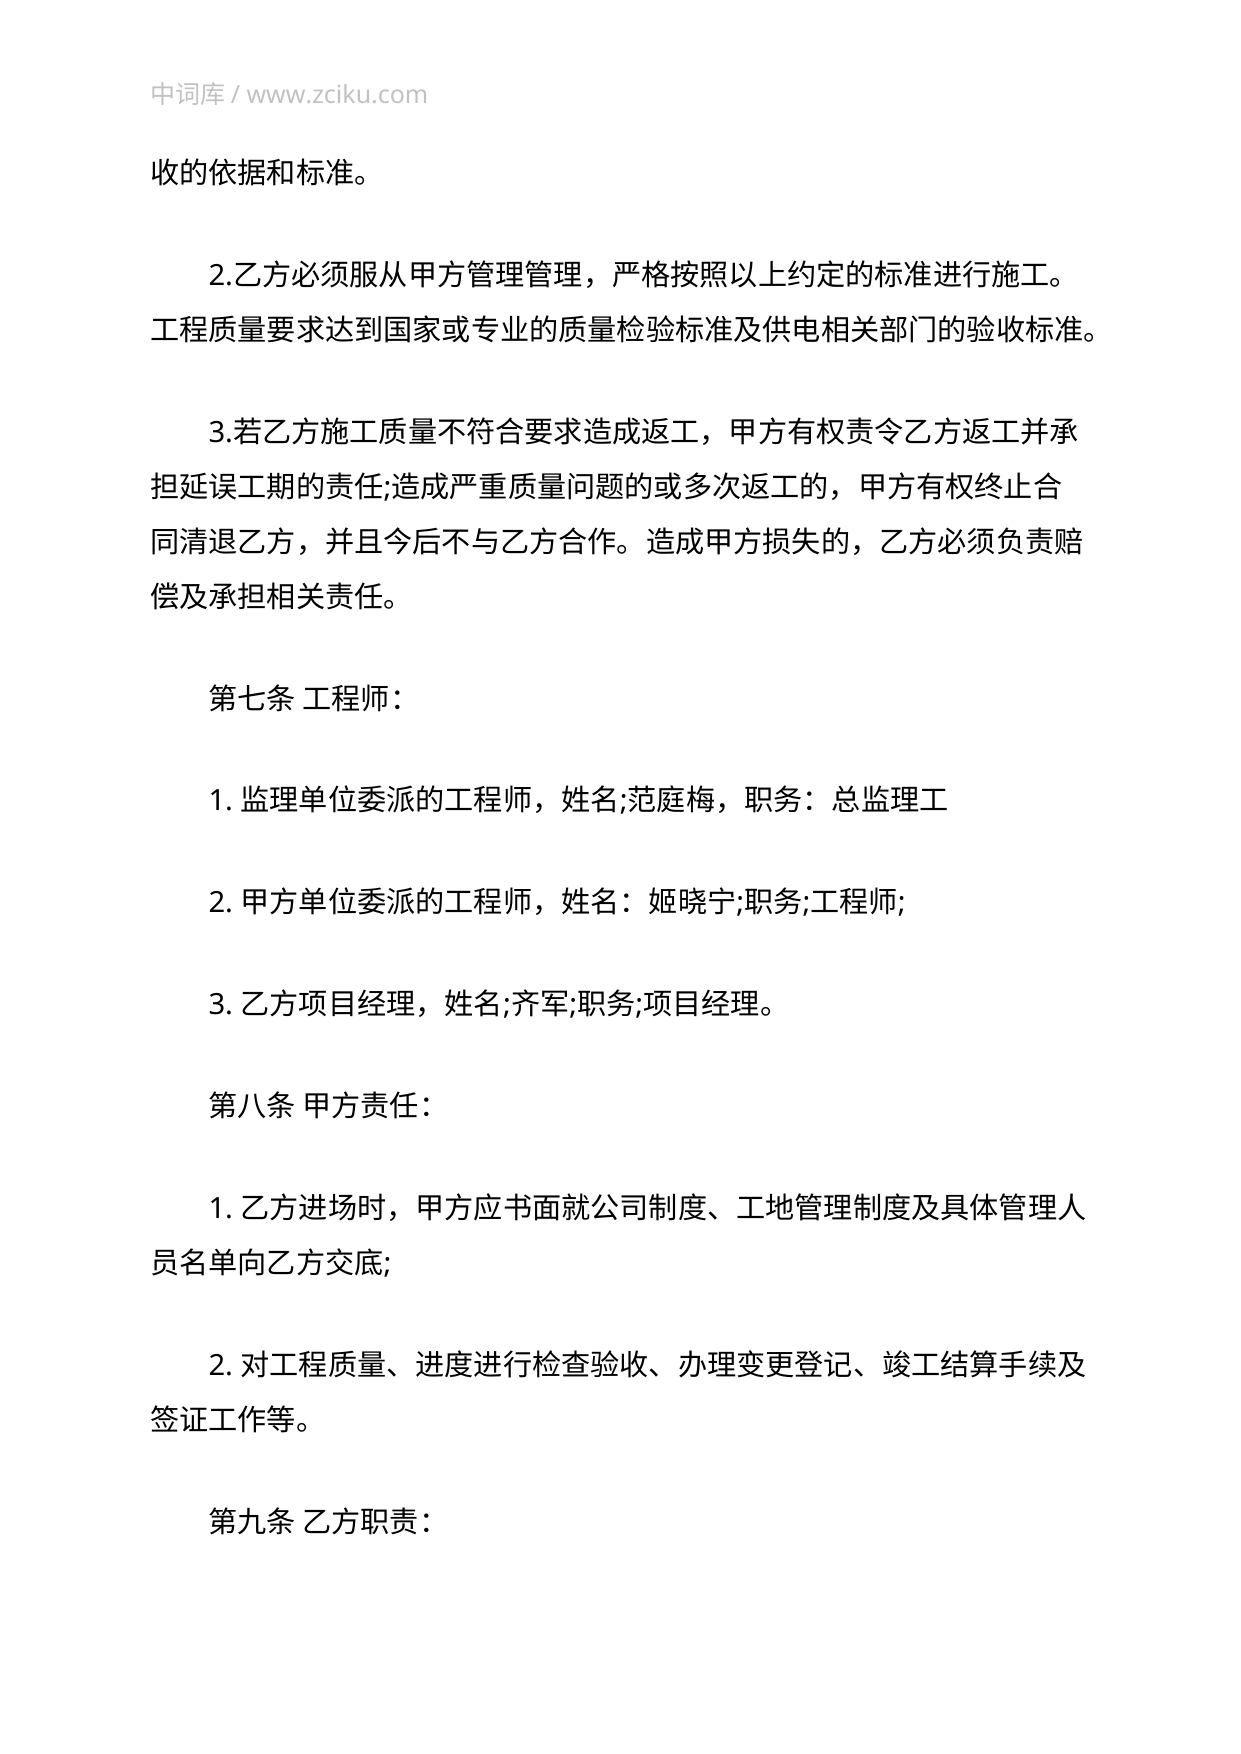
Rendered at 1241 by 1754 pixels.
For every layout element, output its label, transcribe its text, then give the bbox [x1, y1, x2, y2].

text 1. 监理单位委派的工程师，姓名;范庭梅，职务：总监理工 [150, 777, 1090, 819]
text 第八条 甲方责任： [150, 1083, 1090, 1125]
text 1. 乙方进场时，甲方应书面就公司制度、工地管理制度及具体管理人员名单向乙方交底; [150, 1185, 1090, 1282]
text 第九条 乙方职责： [150, 1498, 1090, 1541]
text 3. 乙方项目经理，姓名;齐军;职务;项目经理。 [150, 981, 1090, 1023]
text 2. 甲方单位委派的工程师，姓名：姬晓宁;职务;工程师; [150, 879, 1090, 921]
text 2.乙方必须服从甲方管理管理，严格按照以上约定的标准进行施工。工程质量要求达到国家或专业的质量检验标准及供电相关部门的验收标准。 [150, 252, 1090, 349]
text 3.若乙方施工质量不符合要求造成返工，甲方有权责令乙方返工并承担延误工期的责任;造成严重质量问题的或多次返工的，甲方有权终止合同清退乙方，并且今后不与乙方合作。造成甲方损失的，乙方必须负责赔偿及承担相关责任。 [150, 408, 1090, 616]
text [150, 150, 1090, 192]
text 第七条 工程师： [150, 675, 1090, 717]
text 2. 对工程质量、进度进行检查验收、办理变更登记、竣工结算手续及签证工作等。 [150, 1342, 1090, 1439]
